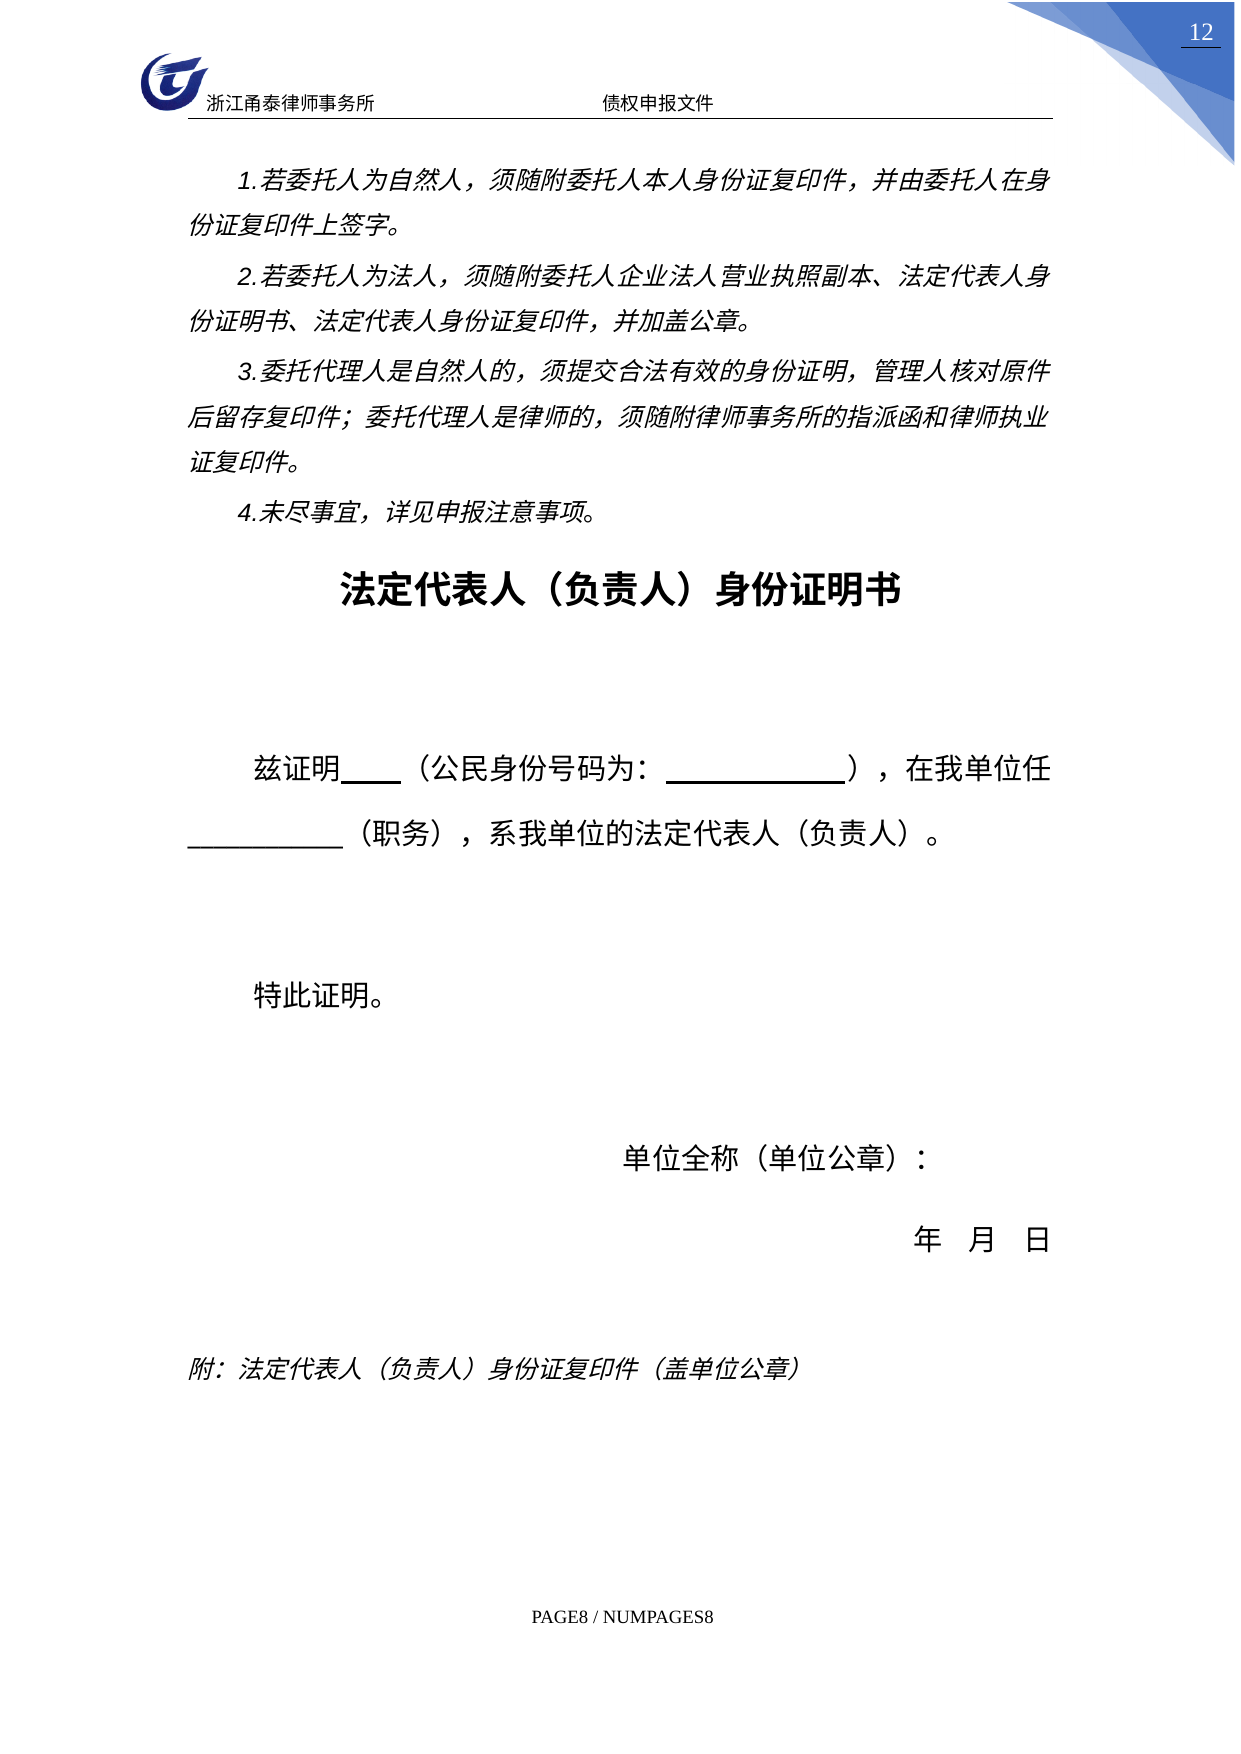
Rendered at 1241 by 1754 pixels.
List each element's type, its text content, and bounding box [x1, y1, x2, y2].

text 2.若委托人为法人，须随附委托人企业法人营业执照副本、法定代表人身份证明书、法定代表人身份证复印件，并加盖公章。 [187, 256, 1053, 337]
text 年 月 日 [187, 1205, 1053, 1270]
text 附：法定代表人（负责人）身份证复印件（盖单位公章） [187, 1335, 1053, 1400]
picture [130, 38, 215, 122]
text 特此证明。 [187, 961, 1053, 1026]
text 兹证明 （公民身份号码为： ），在我单位任____________（职务），系我单位的法定代表人（负责人）。 [187, 734, 1053, 864]
text 单位全称（单位公章）： [187, 1124, 943, 1189]
picture [1004, 2, 1235, 166]
text 4.未尽事宜，详见申报注意事项。 [187, 493, 1053, 529]
text 法定代表人（负责人）身份证明书 [187, 554, 1053, 619]
text 1.若委托人为自然人，须随附委托人本人身份证复印件，并由委托人在身份证复印件上签字。 [187, 160, 1053, 242]
text 3.委托代理人是自然人的，须提交合法有效的身份证明，管理人核对原件后留存复印件；委托代理人是律师的，须随附律师事务所的指派函和律师执业证复印件。 [187, 352, 1053, 479]
